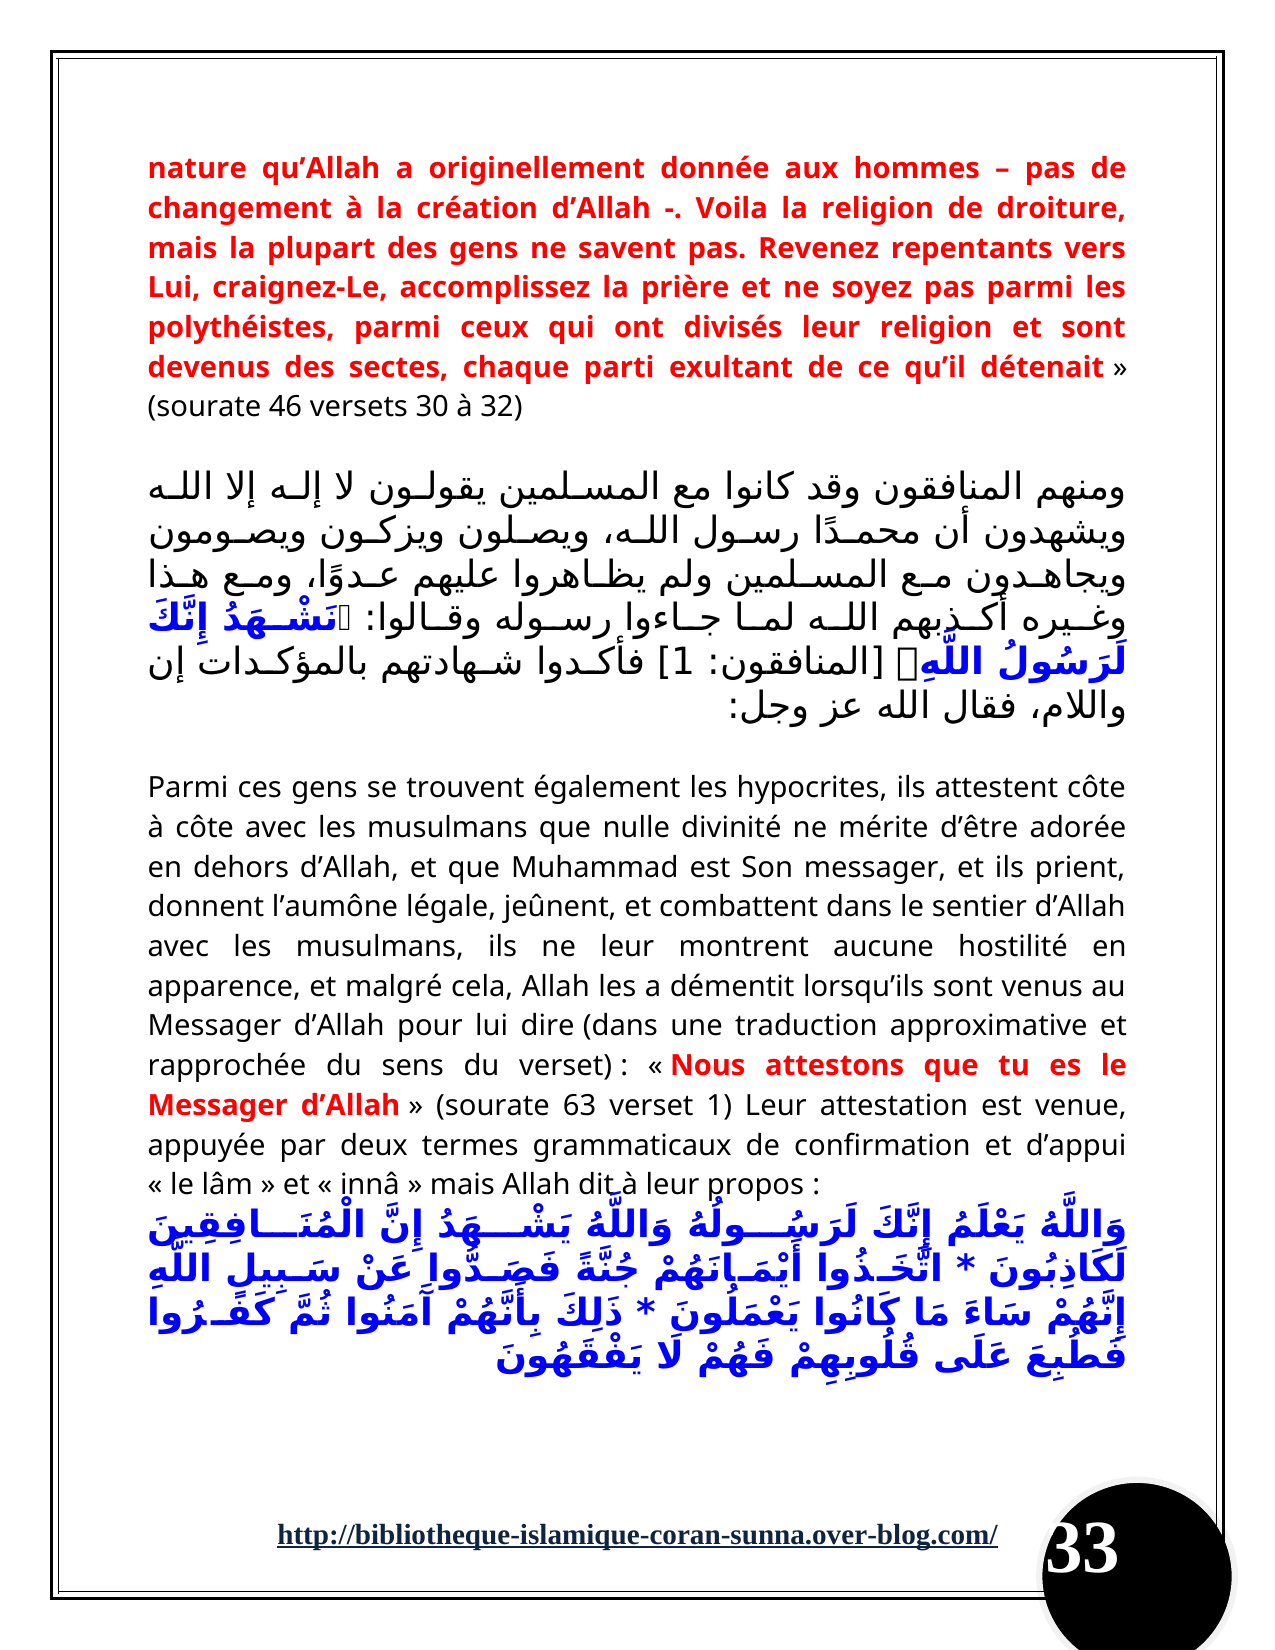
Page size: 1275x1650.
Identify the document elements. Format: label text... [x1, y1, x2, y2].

text Parmi ces gens se trouvent également les hypocrites, ils attestent côte à côte avec les musulmans que nulle divinité ne mérite d’être adorée en dehors d’Allah, et que Muhammad est Son messager, et ils prient, donnent l’aumône légale, jeûnent, et combattent dans le sentier d’Allah avec les musulmans, ils ne leur montrent aucune hostilité en apparence, et malgré cela, Allah les a démentit lorsqu’ils sont venus au Messager d’Allah pour lui dire (dans une traduction approximative et rapprochée du sens du verset) : « Nous attestons que tu es le Messager d’Allah » (sourate 63 verset 1) Leur attestation est venue, appuyée par deux termes grammaticaux de confirmation et d’appui « le lâm » et « innâ » mais Allah dit à leur propos : [147, 767, 1127, 1203]
text ومنهم المنافقون وقد كانوا مع المسلمين يقولون لا إله إلا الله ويشهدون أن محمدًا رسول الله، ويصلون ويزكون ويصومون ويجاهدون مع المسلمين ولم يظاهروا عليهم عدوًا، ومع هذا وغيره أكذبهم الله لما جاءوا رسوله وقالوا: نَشْهَدُ إِنَّكَ لَرَسُولُ اللَّهِ [المنافقون: 1] فأكدوا شهادتهم بالمؤكدات إن واللام، فقال الله عز وجل: [147, 465, 1127, 727]
text وَاللَّهُ يَعْلَمُ إِنَّكَ لَرَسُولُهُ وَاللَّهُ يَشْهَدُ إِنَّ الْمُنَافِقِينَ لَكَاذِبُونَ * اتَّخَذُوا أَيْمَانَهُمْ جُنَّةً فَصَدُّوا عَنْ سَبِيلِ اللَّهِ إِنَّهُمْ سَاءَ مَا كَانُوا يَعْمَلُونَ * ذَلِكَ بِأَنَّهُمْ آَمَنُوا ثُمَّ كَفَرُوا فَطُبِعَ عَلَى قُلُوبِهِمْ فَهُمْ لَا يَفْقَهُونَ [147, 1203, 1127, 1378]
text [147, 147, 1127, 425]
